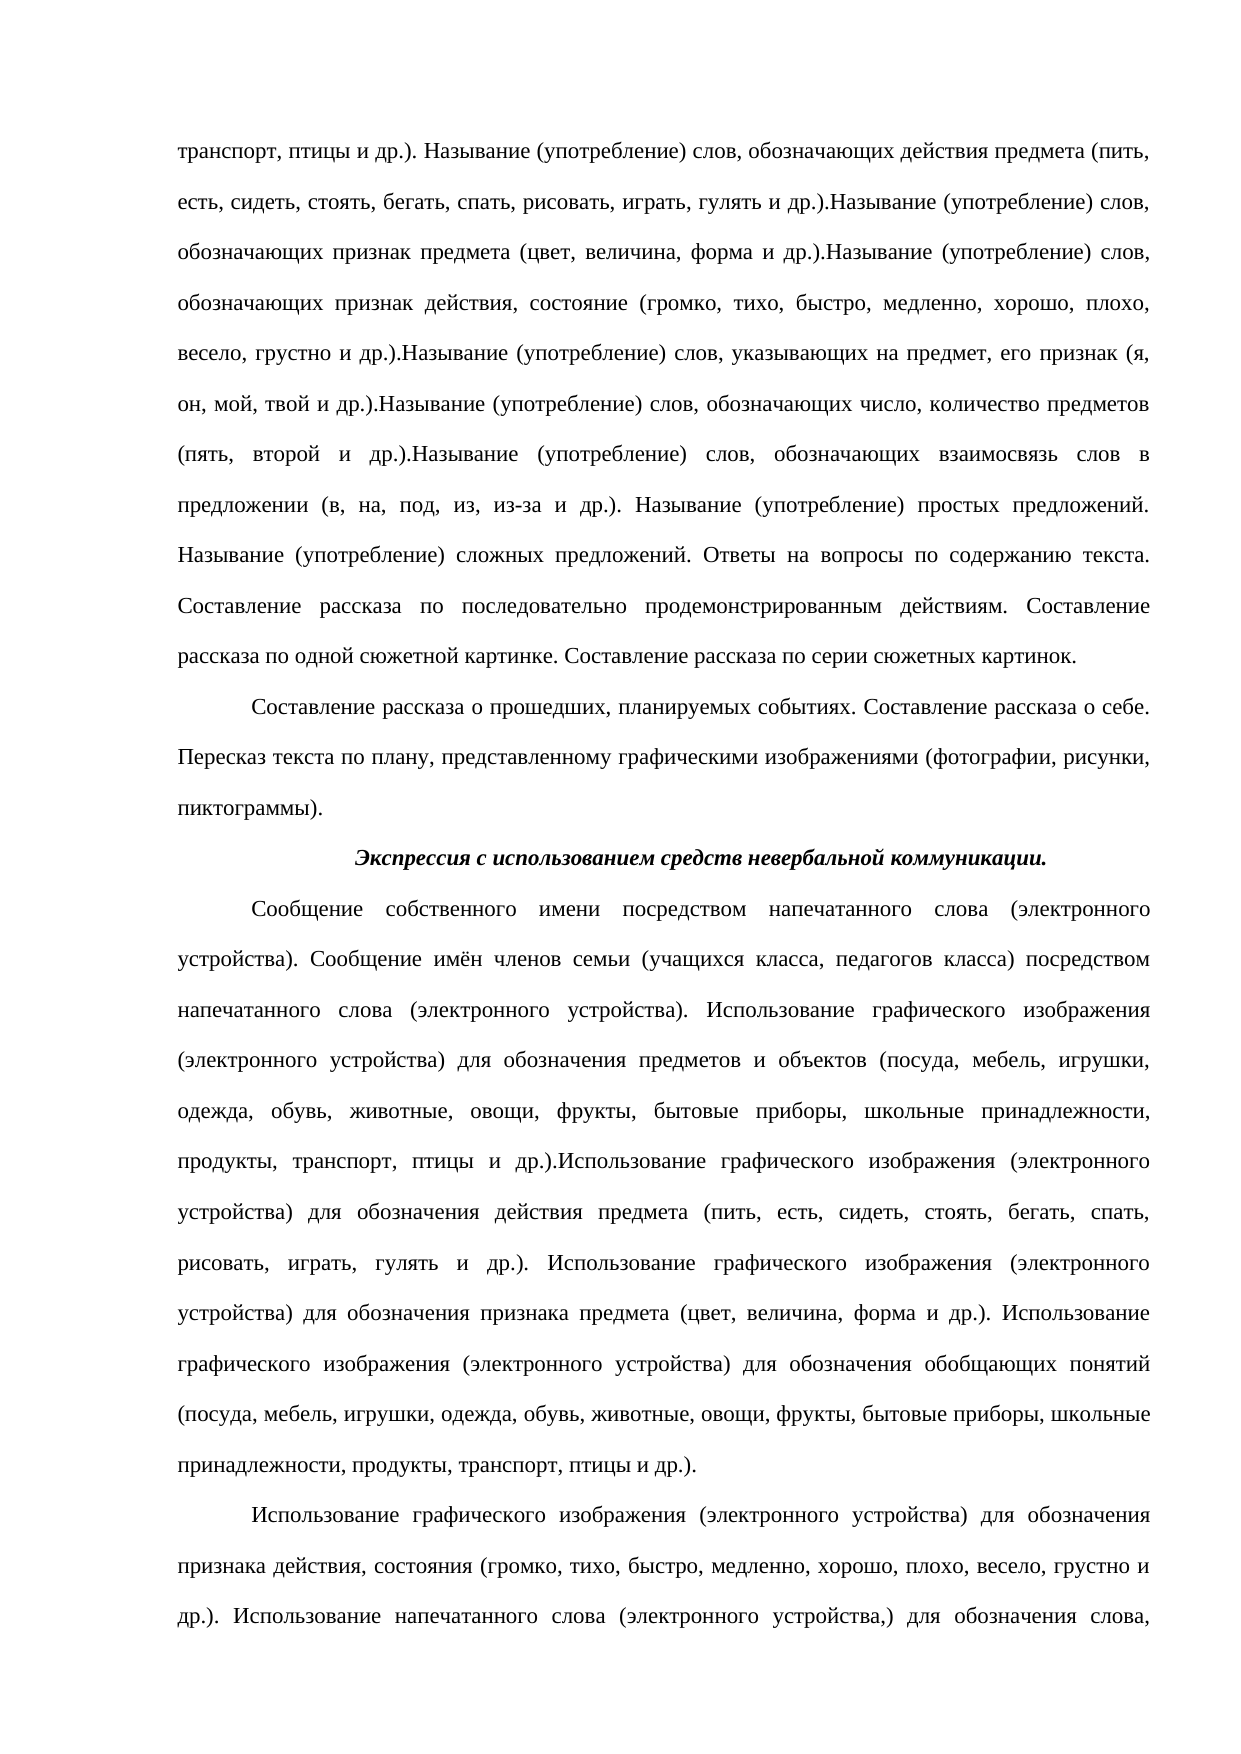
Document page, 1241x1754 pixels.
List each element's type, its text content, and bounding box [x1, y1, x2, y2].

text Экспрессия с использованием средств невербальной коммуникации. [177, 825, 1152, 876]
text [177, 1482, 1152, 1634]
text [177, 118, 1152, 674]
text Сообщение собственного имени посредством напечатанного слова (электронного устройства). Сообщение имён членов семьи (учащихся класса, педагогов класса) посредством напечатанного слова (электронного устройства). Использование графического изображения (электронного устройства) для обозначения предметов и объектов (посуда, мебель, игрушки, одежда, обувь, животные, овощи, фрукты, бытовые приборы, школьные принадлежности, продукты, транспорт, птицы и др.).Использование графического изображения (электронного устройства) для обозначения действия предмета (пить, есть, сидеть, стоять, бегать, спать, рисовать, играть, гулять и др.). Использование графического изображения (электронного устройства) для обозначения признака предмета (цвет, величина, форма и др.). Использование графического изображения (электронного устройства) для обозначения обобщающих понятий (посуда, мебель, игрушки, одежда, обувь, животные, овощи, фрукты, бытовые приборы, школьные принадлежности, продукты, транспорт, птицы и др.). [177, 876, 1152, 1482]
text Составление рассказа о прошедших, планируемых событиях. Составление рассказа о себе. Пересказ текста по плану, представленному графическими изображениями (фотографии, рисунки, пиктограммы). [177, 674, 1152, 825]
